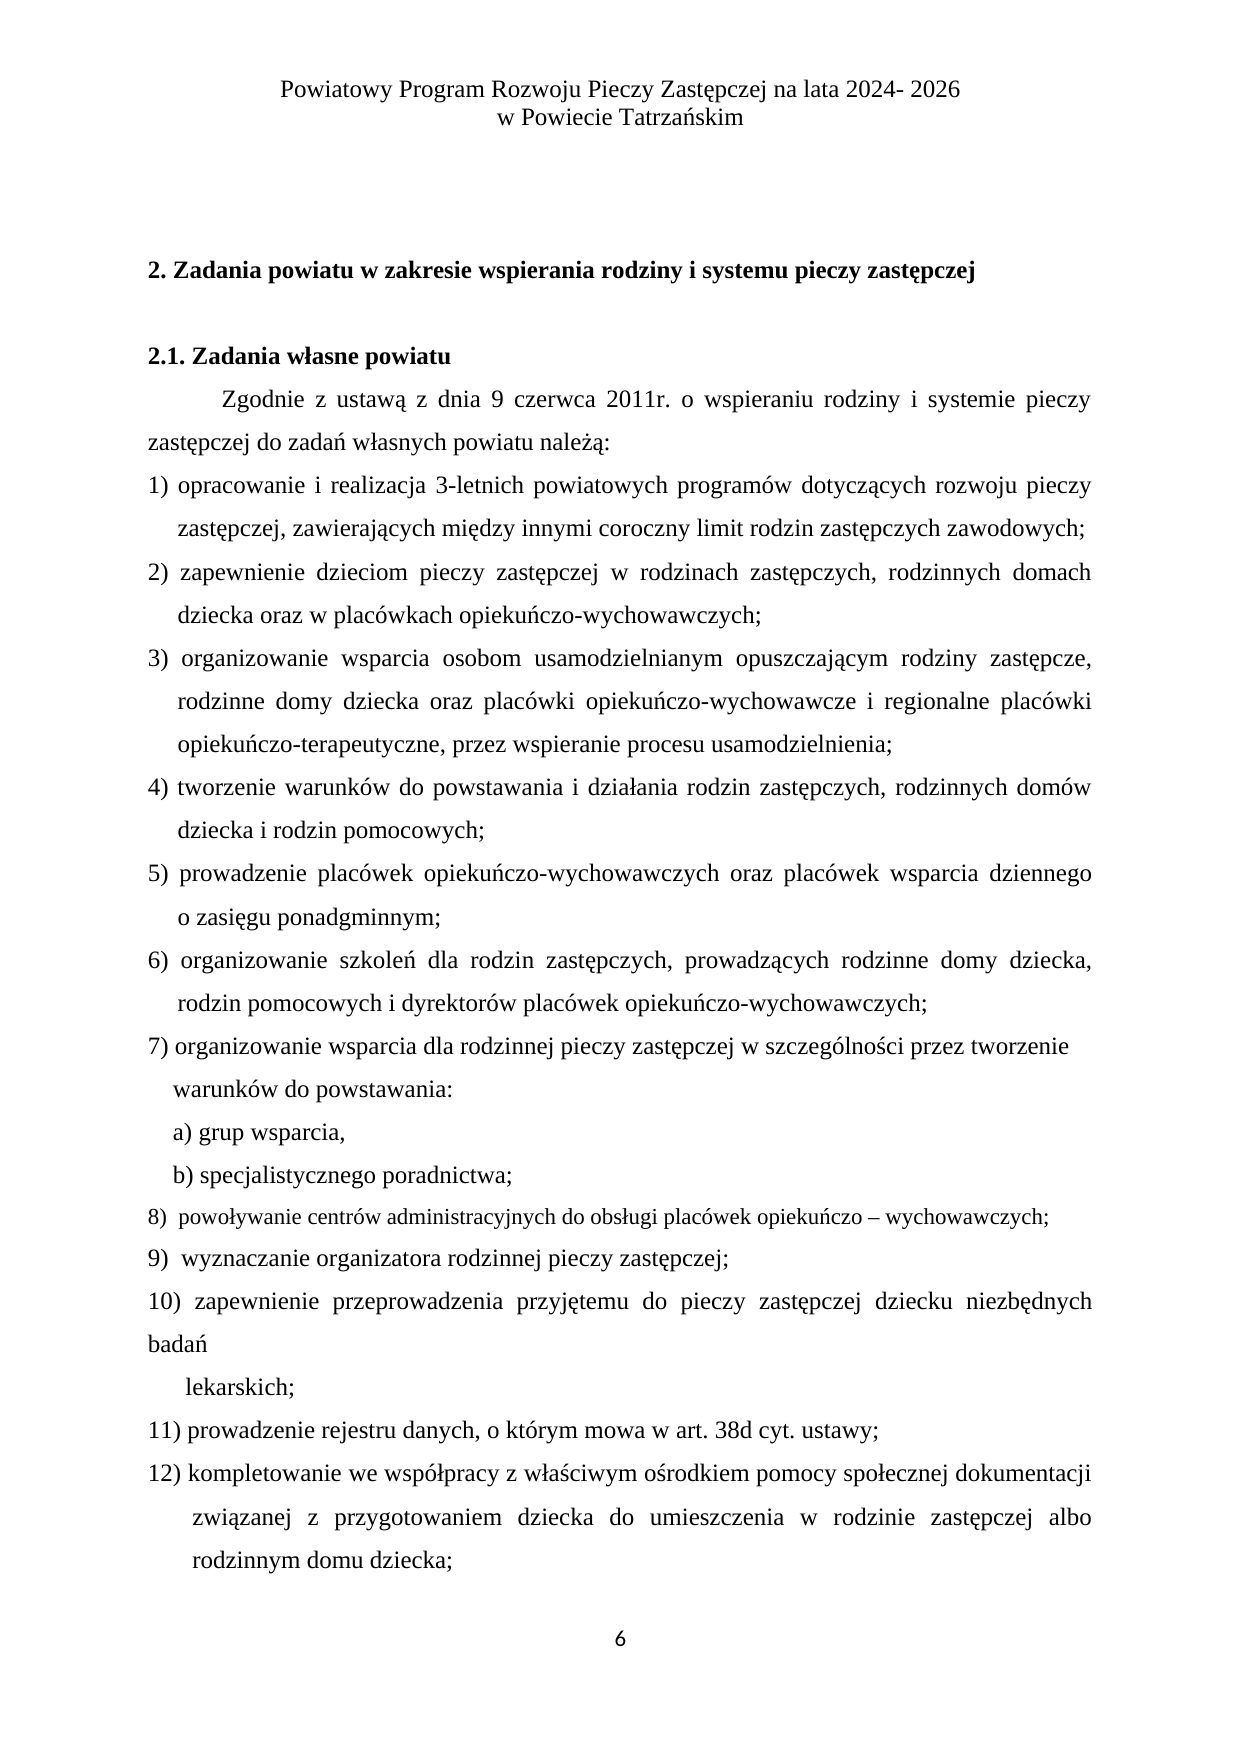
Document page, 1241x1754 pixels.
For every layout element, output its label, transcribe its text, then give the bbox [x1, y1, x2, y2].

text 10) zapewnienie przeprowadzenia przyjętemu do pieczy zastępczej dziecku niezbędnych badań [148, 1286, 1093, 1358]
text 2. Zadania powiatu w zakresie wspierania rodziny i systemu pieczy zastępczej [148, 255, 1093, 283]
text 4) tworzenie warunków do powstawania i działania rodzin zastępczych, rodzinnych domów dziecka i rodzin pomocowych; [148, 772, 1093, 844]
text 11) prowadzenie rejestru danych, o którym mowa w art. 38d cyt. ustawy; [148, 1415, 1093, 1444]
text 8) powoływanie centrów administracyjnych do obsługi placówek opiekuńczo – wychowawczych; [148, 1203, 1093, 1230]
text warunków do powstawania: [148, 1074, 1093, 1103]
text 2) zapewnienie dzieciom pieczy zastępczej w rodzinach zastępczych, rodzinnych domach dziecka oraz w placówkach opiekuńczo-wychowawczych; [148, 557, 1093, 628]
text 5) prowadzenie placówek opiekuńczo-wychowawczych oraz placówek wsparcia dziennego o zasięgu ponadgminnym; [148, 858, 1093, 930]
text 1) opracowanie i realizacja 3-letnich powiatowych programów dotyczących rozwoju pieczy zastępczej, zawierających między innymi coroczny limit rodzin zastępczych zawodowych; [148, 470, 1093, 542]
text a) grup wsparcia, [148, 1117, 1093, 1146]
text 3) organizowanie wsparcia osobom usamodzielnianym opuszczającym rodziny zastępcze, rodzinne domy dziecka oraz placówki opiekuńczo-wychowawcze i regionalne placówki opiekuńczo-terapeutyczne, przez wspieranie procesu usamodzielnienia; [148, 643, 1093, 758]
text 12) kompletowanie we współpracy z właściwym ośrodkiem pomocy społecznej dokumentacji związanej z przygotowaniem dziecka do umieszczenia w rodzinie zastępczej albo rodzinnym domu dziecka; [148, 1458, 1093, 1573]
text 7) organizowanie wsparcia dla rodzinnej pieczy zastępczej w szczególności przez tworzenie [148, 1031, 1093, 1060]
text b) specjalistycznego poradnictwa; [148, 1160, 1093, 1189]
text 9) wyznaczanie organizatora rodzinnej pieczy zastępczej; [148, 1243, 1093, 1272]
text Zgodnie z ustawą z dnia 9 czerwca 2011r. o wspieraniu rodziny i systemie pieczy zastępczej do zadań własnych powiatu należą: [148, 384, 1093, 456]
text 2.1. Zadania własne powiatu [148, 341, 1093, 370]
text 6) organizowanie szkoleń dla rodzin zastępczych, prowadzących rodzinne domy dziecka, rodzin pomocowych i dyrektorów placówek opiekuńczo-wychowawczych; [148, 945, 1093, 1017]
text lekarskich; [148, 1372, 1093, 1401]
